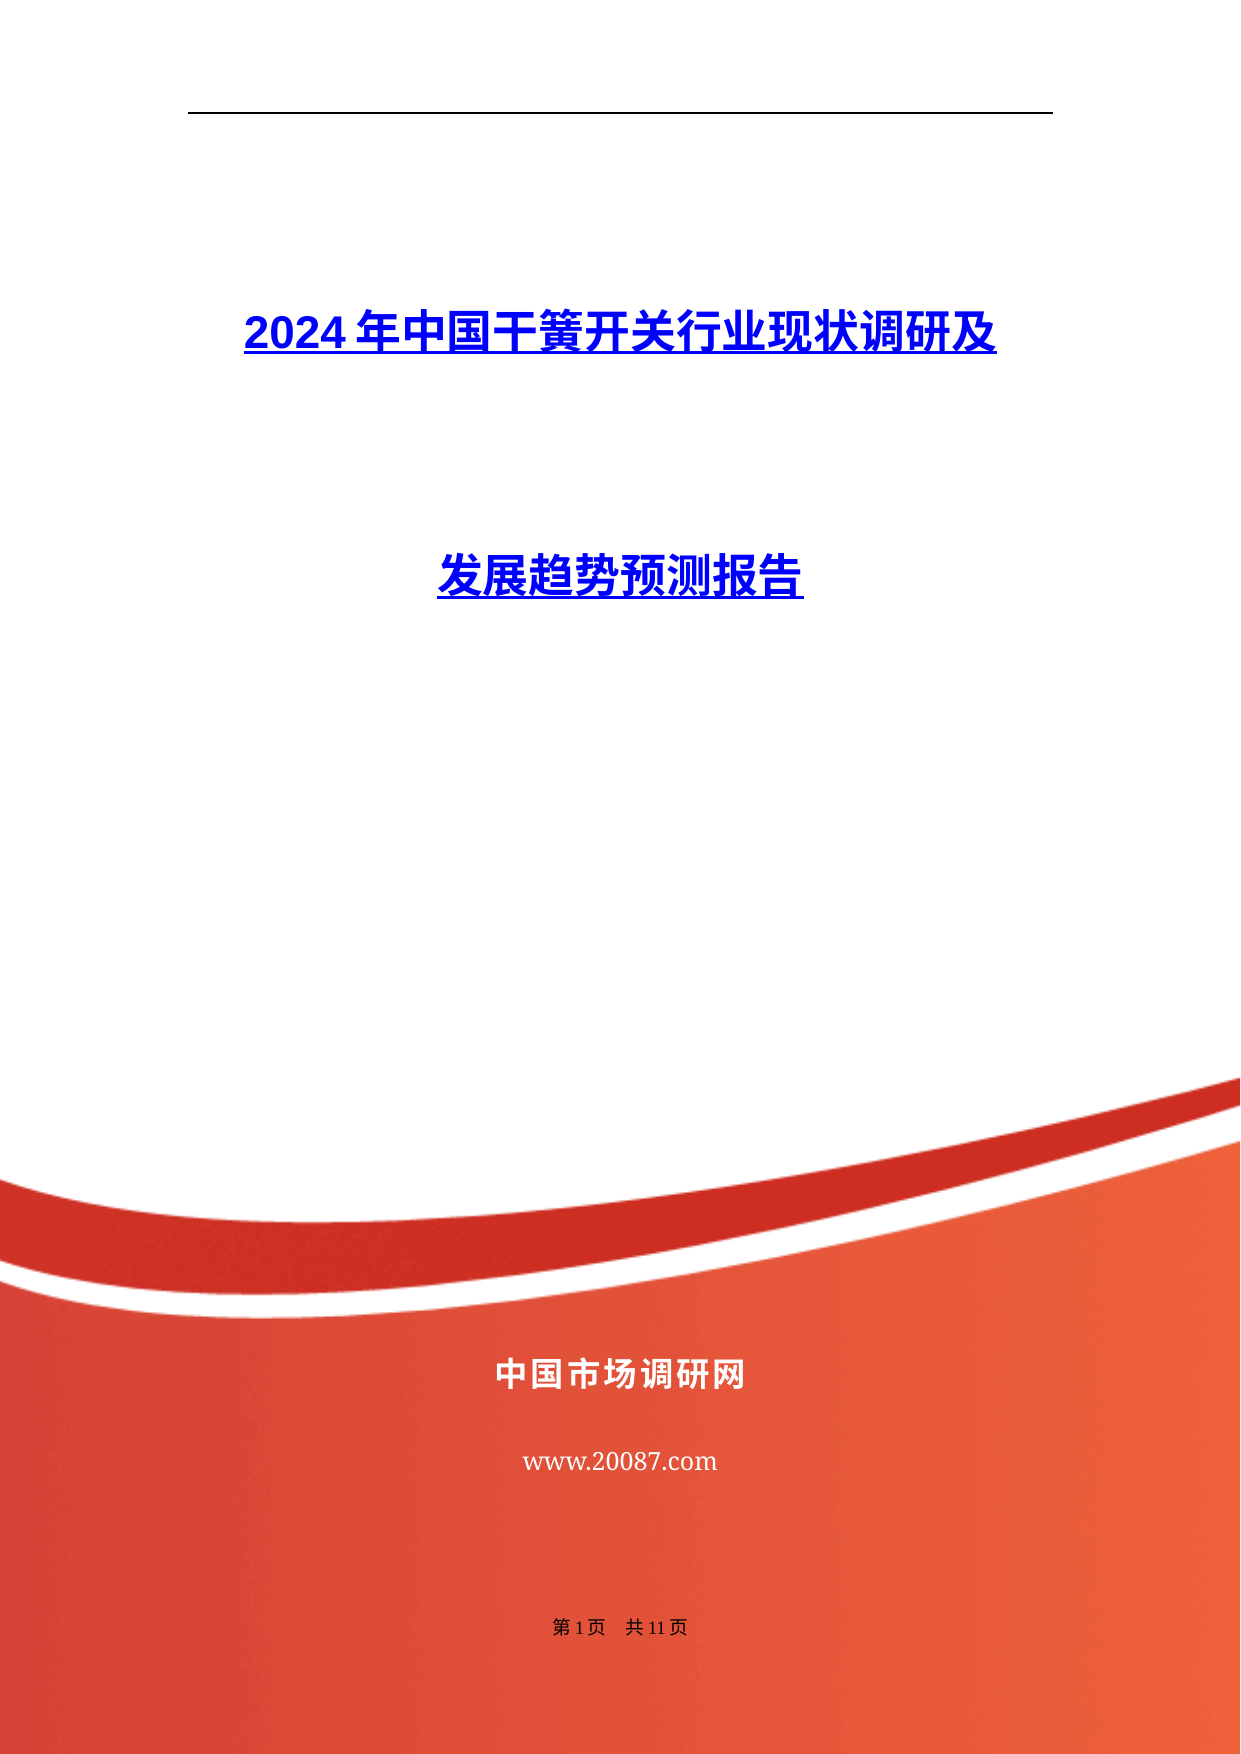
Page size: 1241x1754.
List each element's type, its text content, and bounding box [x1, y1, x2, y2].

text www.20087.com [187, 1428, 1053, 1493]
subtitle 中国市场调研网 [187, 1339, 1053, 1404]
table_header 2024年中国干簧开关行业现状调研及发展趋势预测报告 [188, 207, 1053, 773]
picture [0, 1006, 1241, 1754]
